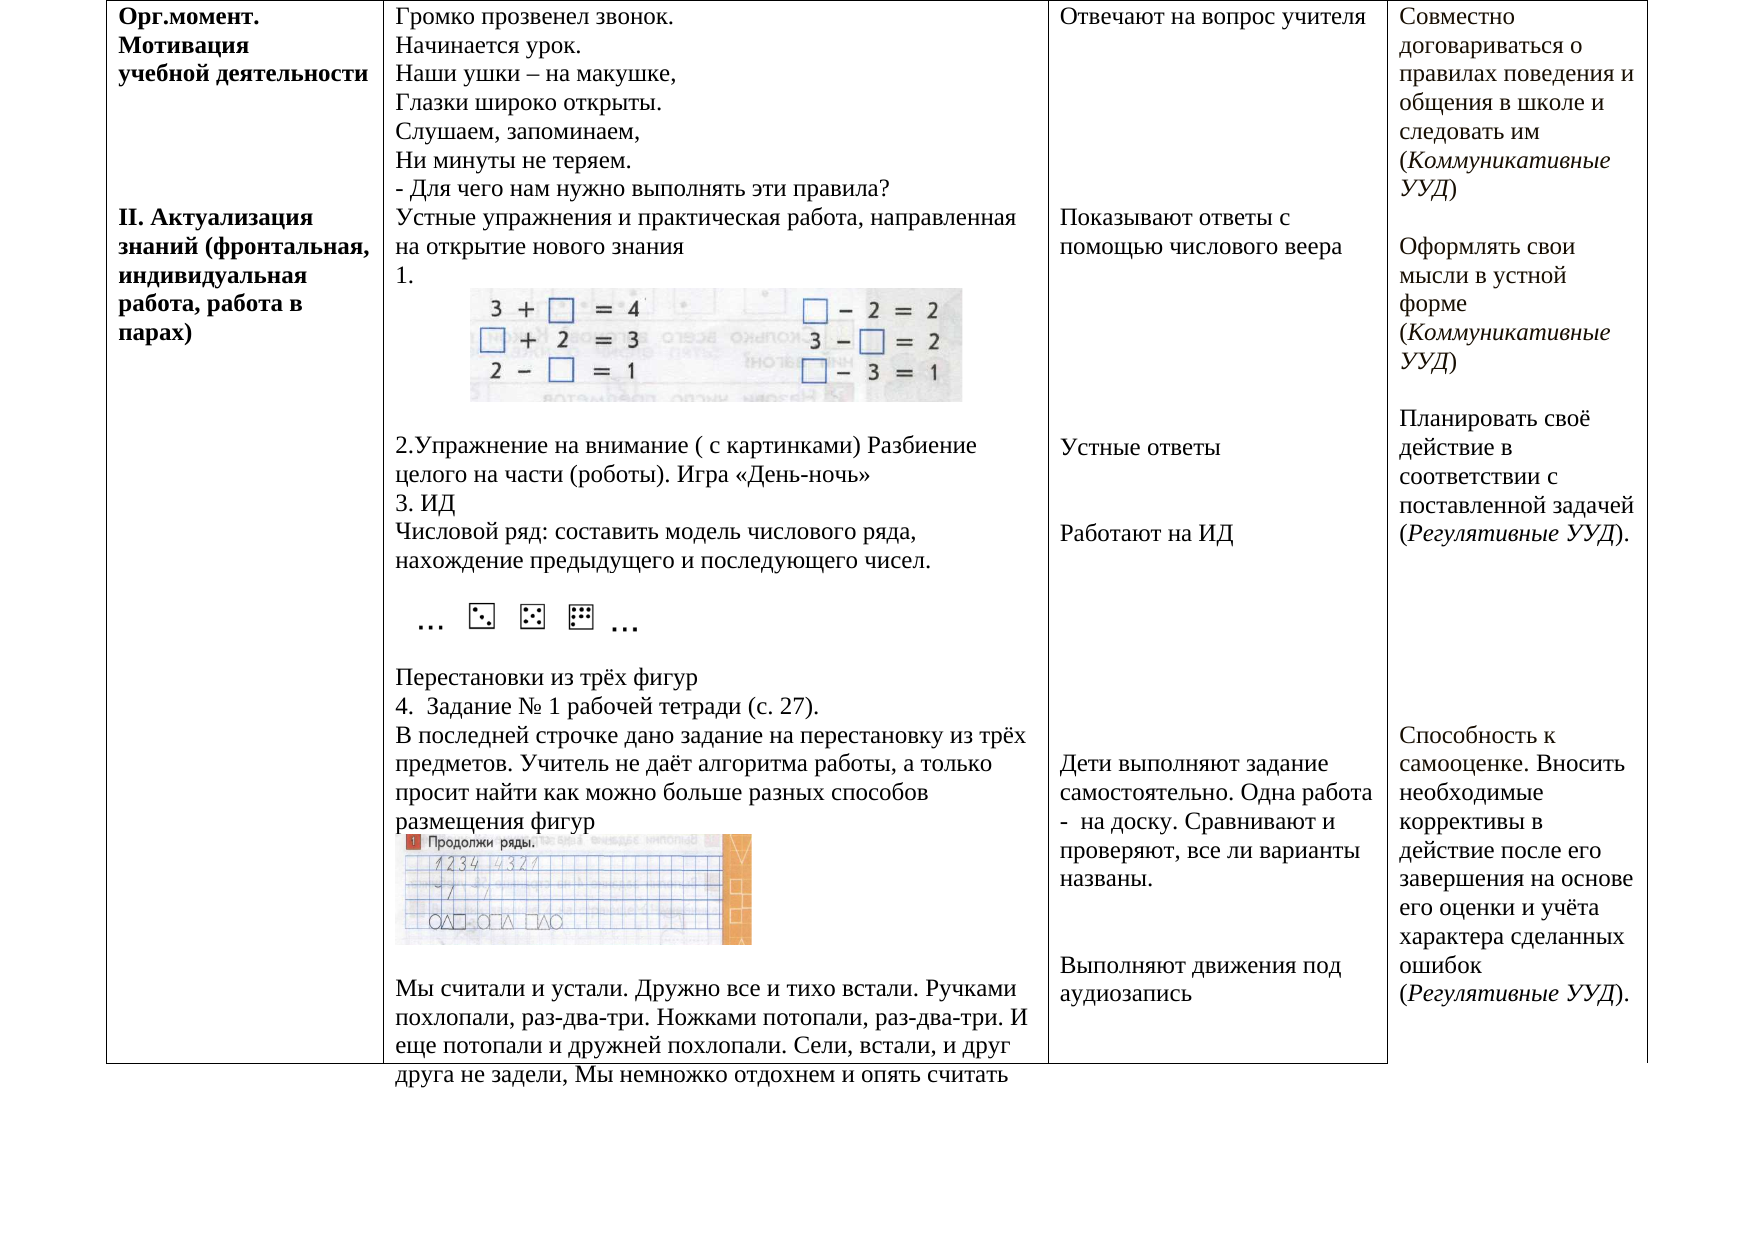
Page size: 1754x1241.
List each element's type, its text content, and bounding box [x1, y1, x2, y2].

picture [401, 573, 689, 663]
table_cell Громко прозвенел звонок. Начинается урок. Наши ушки – на макушке, Глазки широко открыты. Слушаем, запоминаем, Ни минуты не теряем. - Для чего нам нужно выполнять эти правила? Устные упражнения и практическая работа, направленная на открытие нового знания 1. 2.Упражнение на внимание ( с картинками) Разбиение целого на части (роботы). Игра «День-ночь» 3. ИД Числовой ряд: составить модель числового ряда, нахождение предыдущего и последующего чисел. Перестановки из трёх фигур 4. Задание № 1 рабочей тетради (с. 27). В последней строчке дано задание на перестановку из трёх предметов. Учитель не даёт алгоритма работы, а только просит найти как можно больше разных способов размещения фигур Мы считали и устали. Дружно все и тихо встали. Ручками похлопали, раз-два-три. Ножками потопали, раз-два-три. И еще потопали и дружней похлопали. Сели, встали, и друг друга не задели, Мы немножко отдохнем и опять считать начнем. Быстро поморгать, закрыть глаза и посидеть спокойно, медленно считая до 5. Повторить 4-5 раз. Крепко зажмурить глаза (считать до 3), открыть, посмотреть вдаль (считать до 5). Повторить 4-5 раз. Вытянуть правую руку вперед. Следить глазами, не поворачивая головы, за медленными движениями указательного пальца вытянутой руки влево и вправо, вверх и вниз. Повторить 4-5 раз. Посмотреть на указательный палец вытянутый руки на счет 1-4, потом перенести взгляд вдаль на счет 1-6. Повторить 4-5 раз. На доске фигуры: Задания: – посчитать фигуры; – назвать каждую из них; – назвать лишнюю (убрать, зачеркнуть), предложить, на какие две группы можно разбить оставшиеся фигуры (четырёхугольники и не четырёхугольники). – Проверить и доказать наличие прямых углов у фигур (с помощью модели прямого угла). 1) Задание № 1 учебника на с. 56 дети выполняют при минимальной поддержке учителя. 2) Задание № 2 учебника. Текст под знаком ?!. Предположения детей. Молодцы! Тема нашего урока: Прямоугольник. -Ребята, а что такое прямоугольник? Предположения детей. 4. Текст в оранжевой рамке. Четырехугольник, у которого все углы прямые, называется прямоугольник. - Что нового узнали? - Что у вас получилось лучше всего? - В чём испытали затруднения? 1,2,3,4,5 мы умеем отдыхать Сколько кубиков до точки, столько втанем на мысочки Сколько ёлочек зеленых-столько сделаем наклонов Приседаем столько раз-сколько бабочек у нас Сколько покажу кружков –столько сделаем прыжков Сколько будет точек в круге- столько раз поднимем руки Повернитесь столько раз, скольео мячиков у нас Встали прямо, ноги вместе и уже сидим на месте Задание № 3 на с. 56 учебника.. Учитель обращает их внимание на ключевые слова на полях учебника. – Проверьте себя… [384, 1, 1048, 1063]
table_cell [107, 1, 383, 1063]
picture [395, 834, 752, 945]
picture [470, 288, 963, 402]
